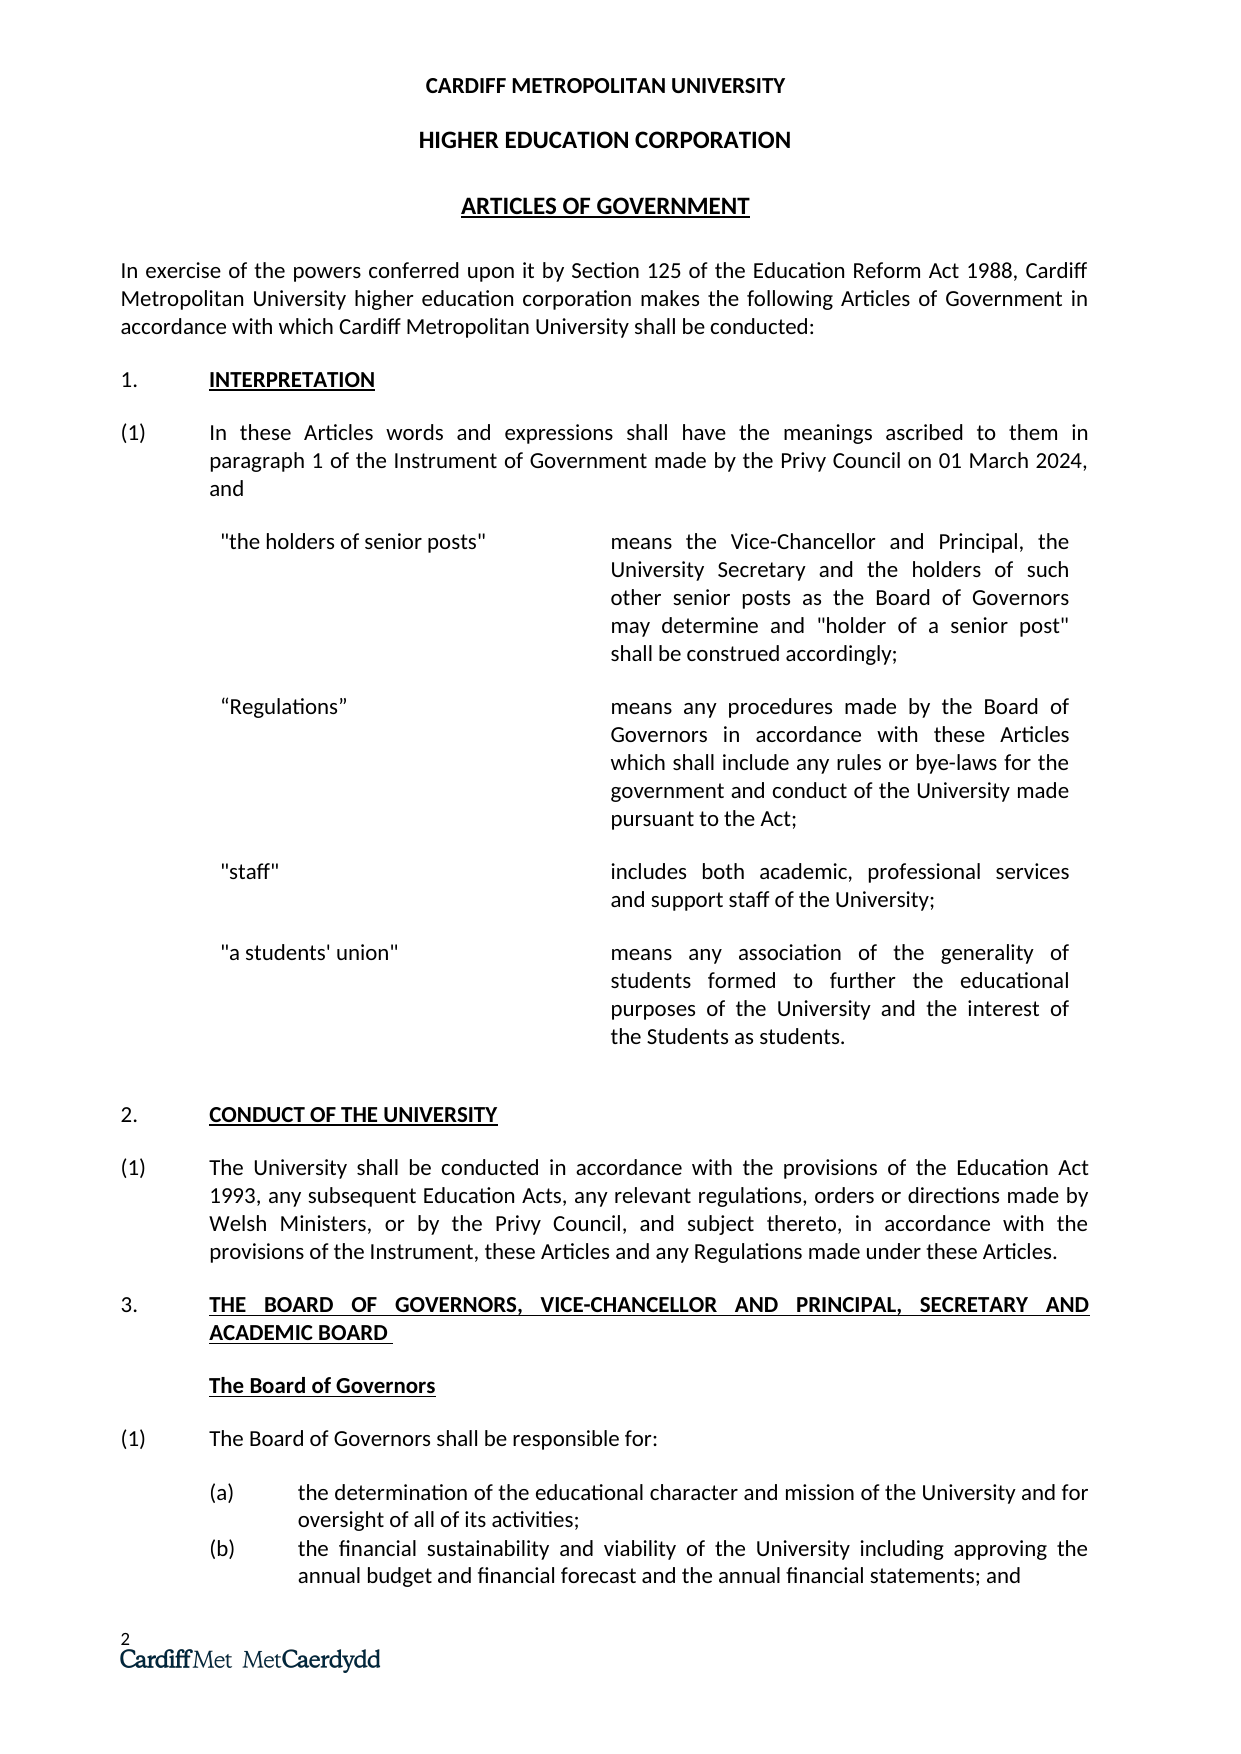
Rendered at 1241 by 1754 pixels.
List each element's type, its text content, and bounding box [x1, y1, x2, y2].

text INTERPRETATION [120, 365, 1090, 393]
table_cell "staff" [209, 857, 599, 938]
text CONDUCT OF THE UNIVERSITY [120, 1100, 1090, 1128]
text The University shall be conducted in accordance with the provisions of the Education Act 1993, any subsequent Education Acts, any relevant regulations, orders or directions made by Welsh Ministers, or by the Privy Council, and subject thereto, in accordance with the provisions of the Instrument, these Articles and any Regulations made under these Articles. [120, 1153, 1090, 1266]
text The Board of Governors shall be responsible for: [120, 1424, 1090, 1453]
text ARTICLES OF GOVERNMENT [120, 190, 1090, 221]
text The Board of Governors [209, 1372, 1090, 1399]
table_cell "a students' union" [209, 938, 599, 1075]
text In exercise of the powers conferred upon it by Section 125 of the Education Reform Act 1988, Cardiff Metropolitan University higher education corporation makes the following Articles of Government in accordance with which Cardiff Metropolitan University shall be conducted: [120, 256, 1090, 340]
table_header "the holders of senior posts" [209, 527, 599, 692]
table_cell means any procedures made by the Board of Governors in accordance with these Articles which shall include any rules or bye-laws for the government and conduct of the University made pursuant to the Act; [599, 692, 1081, 857]
text THE BOARD OF GOVERNORS, VICE-CHANCELLOR AND PRINCIPAL, SECRETARY AND ACADEMIC BOARD [120, 1291, 1090, 1347]
text the determination of the educational character and mission of the University and for oversight of all of its activities; [209, 1478, 1090, 1534]
text HIGHER EDUCATION CORPORATION [120, 124, 1089, 155]
table_cell “Regulations” [209, 692, 599, 857]
table_cell means any association of the generality of students formed to further the educational purposes of the University and the interest of the Students as students. [599, 938, 1081, 1075]
table_header means the Vice-Chancellor and Principal, the University Secretary and the holders of such other senior posts as the Board of Governors may determine and "holder of a senior post" shall be construed accordingly; [599, 527, 1081, 692]
text the financial sustainability and viability of the University including approving the annual budget and financial forecast and the annual financial statements; and [209, 1534, 1090, 1590]
text In these Articles words and expressions shall have the meanings ascribed to them in paragraph 1 of the Instrument of Government made by the Privy Council on 01 March 2024, and [120, 418, 1090, 502]
text CARDIFF METROPOLITAN UNIVERSITY [120, 71, 1090, 99]
table_cell includes both academic, professional services and support staff of the University; [599, 857, 1081, 938]
